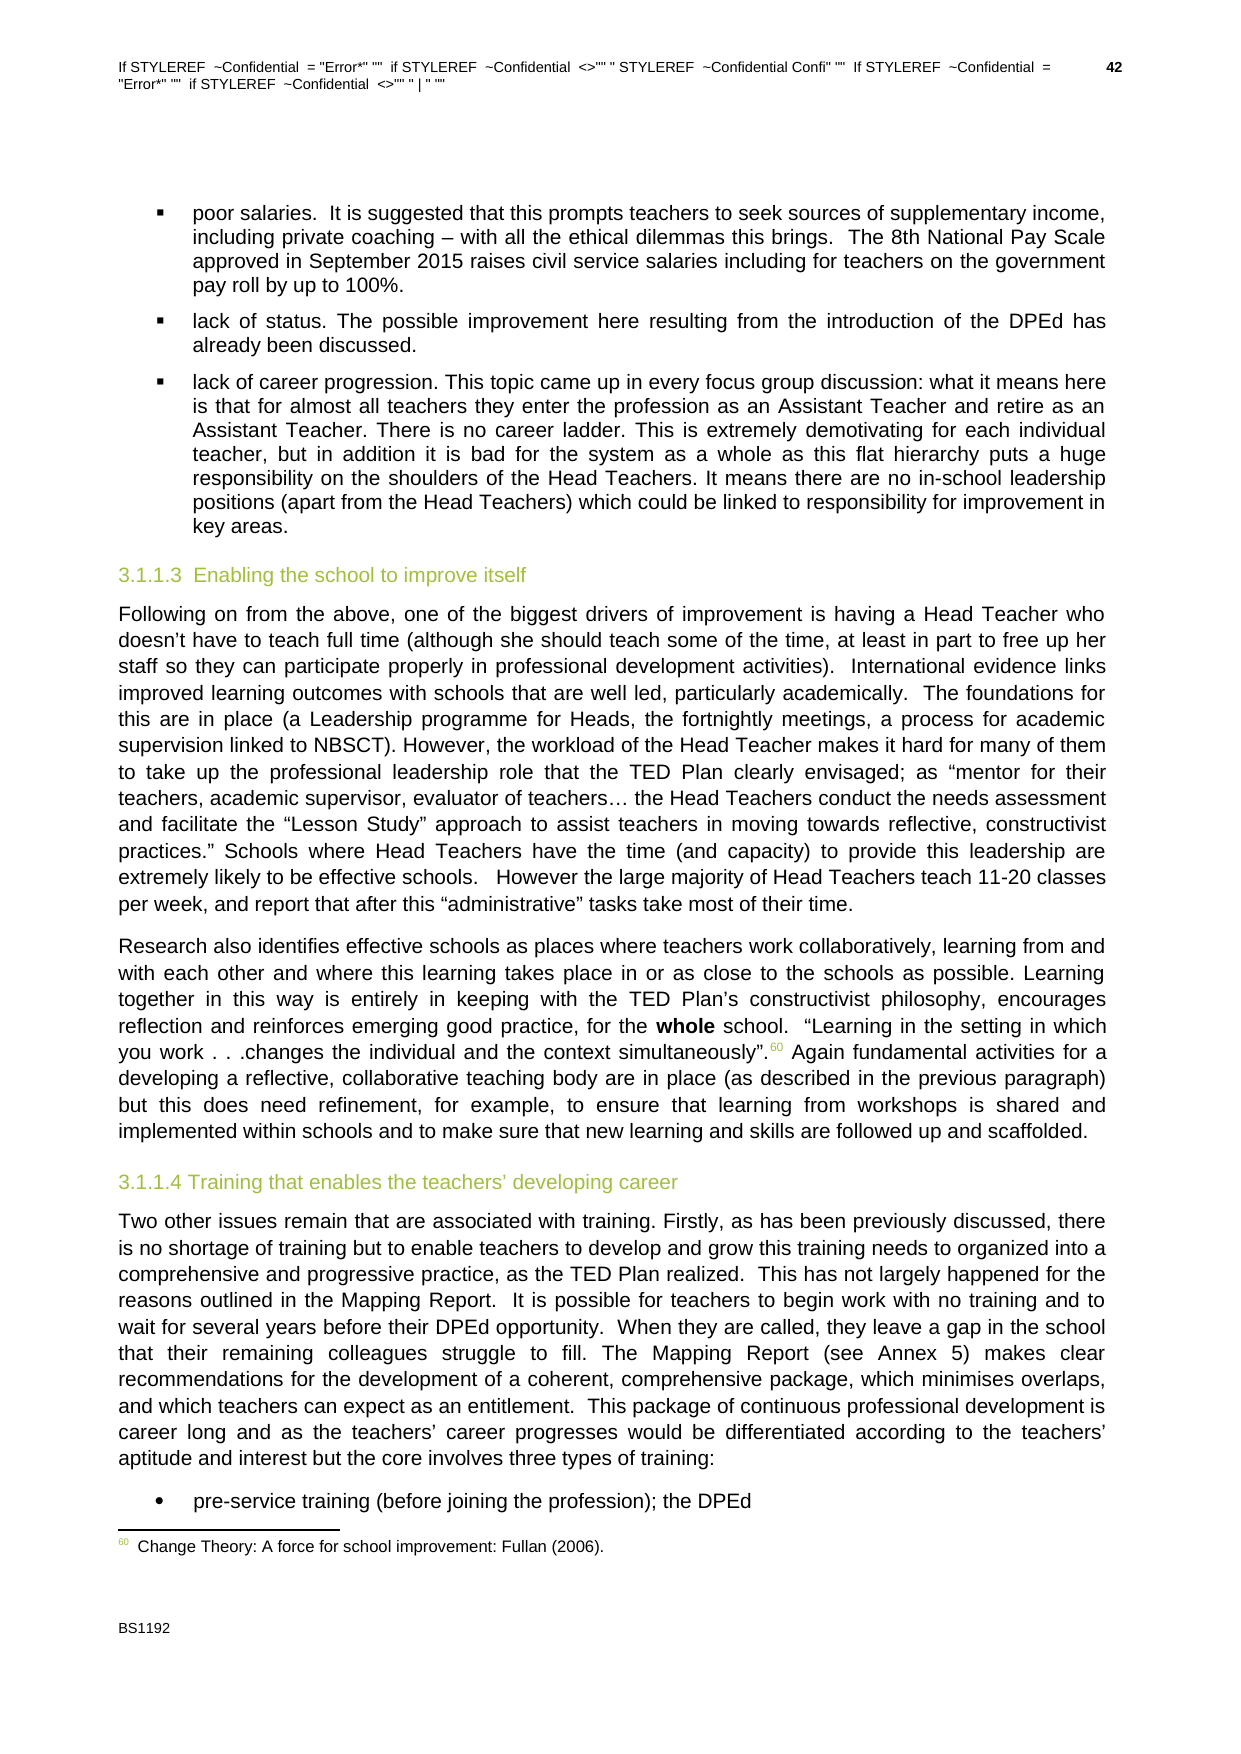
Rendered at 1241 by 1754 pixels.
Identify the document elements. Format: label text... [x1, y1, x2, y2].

text Research also identifies effective schools as places where teachers work collaboratively, learning from and with each other and where this learning takes place in or as close to the schools as possible. Learning together in this way is entirely in keeping with the TED Plan’s constructivist philosophy, encourages reflection and reinforces emerging good practice, for the whole school. “Learning in the setting in which you work . . .changes the individual and the context simultaneously”. Again fundamental activities for a developing a reflective, collaborative teaching body are in place (as described in the previous paragraph) but this does need refinement, for example, to ensure that learning from workshops is shared and implemented within schools and to make sure that new learning and skills are followed up and scaffolded. [118, 934, 1107, 1143]
list poor salaries. It is suggested that this prompts teachers to seek sources of supplementary income, including private coaching – with all the ethical dilemmas this brings. The 8th National Pay Scale approved in September 2015 raises civil service salaries including for teachers on the government pay roll by up to 100%. [155, 201, 1107, 297]
list pre-service training (before joining the profession); the DPEd [156, 1489, 1107, 1513]
list lack of career progression. This topic came up in every focus group discussion: what it means here is that for almost all teachers they enter the profession as an Assistant Teacher and retire as an Assistant Teacher. There is no career ladder. This is extremely demotivating for each individual teacher, but in addition it is bad for the system as a whole as this flat hierarchy puts a huge responsibility on the shoulders of the Head Teachers. It means there are no in-school leadership positions (apart from the Head Teachers) which could be linked to responsibility for improvement in key areas. [155, 370, 1107, 538]
subtitle 3.1.1.3 Enabling the school to improve itself [118, 563, 1107, 587]
text Following on from the above, one of the biggest drivers of improvement is having a Head Teacher who doesn’t have to teach full time (although she should teach some of the time, at least in part to free up her staff so they can participate properly in professional development activities). International evidence links improved learning outcomes with schools that are well led, particularly academically. The foundations for this are in place (a Leadership programme for Heads, the fortnightly meetings, a process for academic supervision linked to NBSCT). However, the workload of the Head Teacher makes it hard for many of them to take up the professional leadership role that the TED Plan clearly envisaged; as “mentor for their teachers, academic supervisor, evaluator of teachers… the Head Teachers conduct the needs assessment and facilitate the “Lesson Study” approach to assist teachers in moving towards reflective, constructivist practices.” Schools where Head Teachers have the time (and capacity) to provide this leadership are extremely likely to be effective schools. However the large majority of Head Teachers teach 11-20 classes per week, and report that after this “administrative” tasks take most of their time. [118, 601, 1107, 915]
list lack of status. The possible improvement here resulting from the introduction of the DPEd has already been discussed. [155, 309, 1107, 357]
text Two other issues remain that are associated with training. Firstly, as has been previously discussed, there is no shortage of training but to enable teachers to develop and grow this training needs to organized into a comprehensive and progressive practice, as the TED Plan realized. This has not largely happened for the reasons outlined in the Mapping Report. It is possible for teachers to begin work with no training and to wait for several years before their DPEd opportunity. When they are called, they leave a gap in the school that their remaining colleagues struggle to fill. The Mapping Report (see Annex 5) makes clear recommendations for the development of a coherent, comprehensive package, which minimises overlaps, and which teachers can expect as an entitlement. This package of continuous professional development is career long and as the teachers’ career progresses would be differentiated according to the teachers’ aptitude and interest but the core involves three types of training: [118, 1209, 1107, 1470]
subtitle 3.1.1.4 Training that enables the teachers’ developing career [118, 1170, 1107, 1194]
